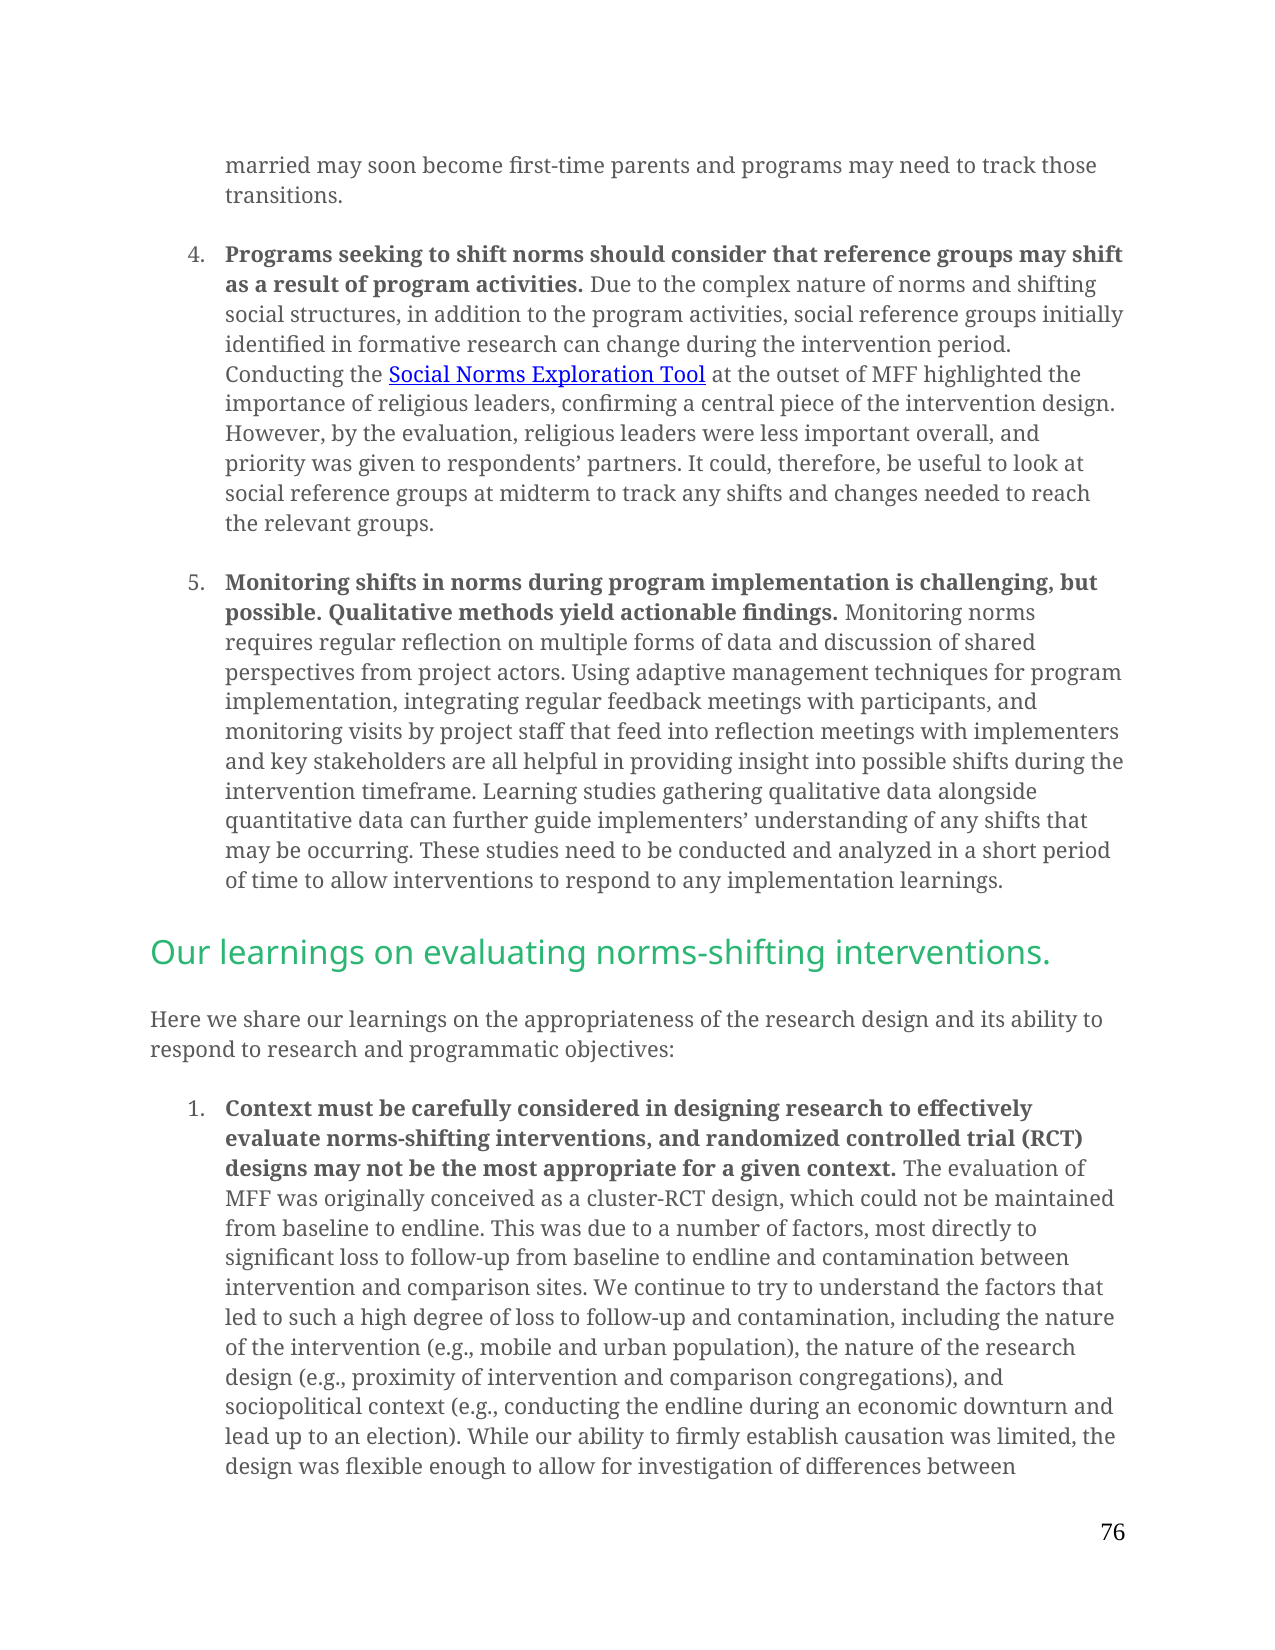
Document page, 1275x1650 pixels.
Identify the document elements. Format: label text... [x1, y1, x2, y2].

list Monitoring shifts in norms during program implementation is challenging, but possible. Qualitative methods yield actionable findings. Monitoring norms requires regular reflection on multiple forms of data and discussion of shared perspectives from project actors. Using adaptive management techniques for program implementation, integrating regular feedback meetings with participants, and monitoring visits by project staff that feed into reflection meetings with implementers and key stakeholders are all helpful in providing insight into possible shifts during the intervention timeframe. Learning studies gathering qualitative data alongside quantitative data can further guide implementers’ understanding of any shifts that may be occurring. These studies need to be conducted and analyzed in a short period of time to allow interventions to respond to any implementation learnings. [187, 567, 1125, 895]
text Here we share our learnings on the appropriateness of the research design and its ability to respond to research and programmatic objectives: [150, 1004, 1125, 1093]
list Programs seeking to shift norms should consider that reference groups may shift as a result of program activities. Due to the complex nature of norms and shifting social structures, in addition to the program activities, social reference groups initially identified in formative research can change during the intervention period. Conducting the Social Norms Exploration Tool at the outset of MFF highlighted the importance of religious leaders, confirming a central piece of the intervention design. However, by the evaluation, religious leaders were less important overall, and priority was given to respondents’ partners. It could, therefore, be useful to look at social reference groups at midterm to track any shifts and changes needed to reach the relevant groups. [187, 239, 1125, 537]
subtitle Our learnings on evaluating norms-shifting interventions. [150, 929, 1125, 974]
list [187, 150, 1125, 209]
